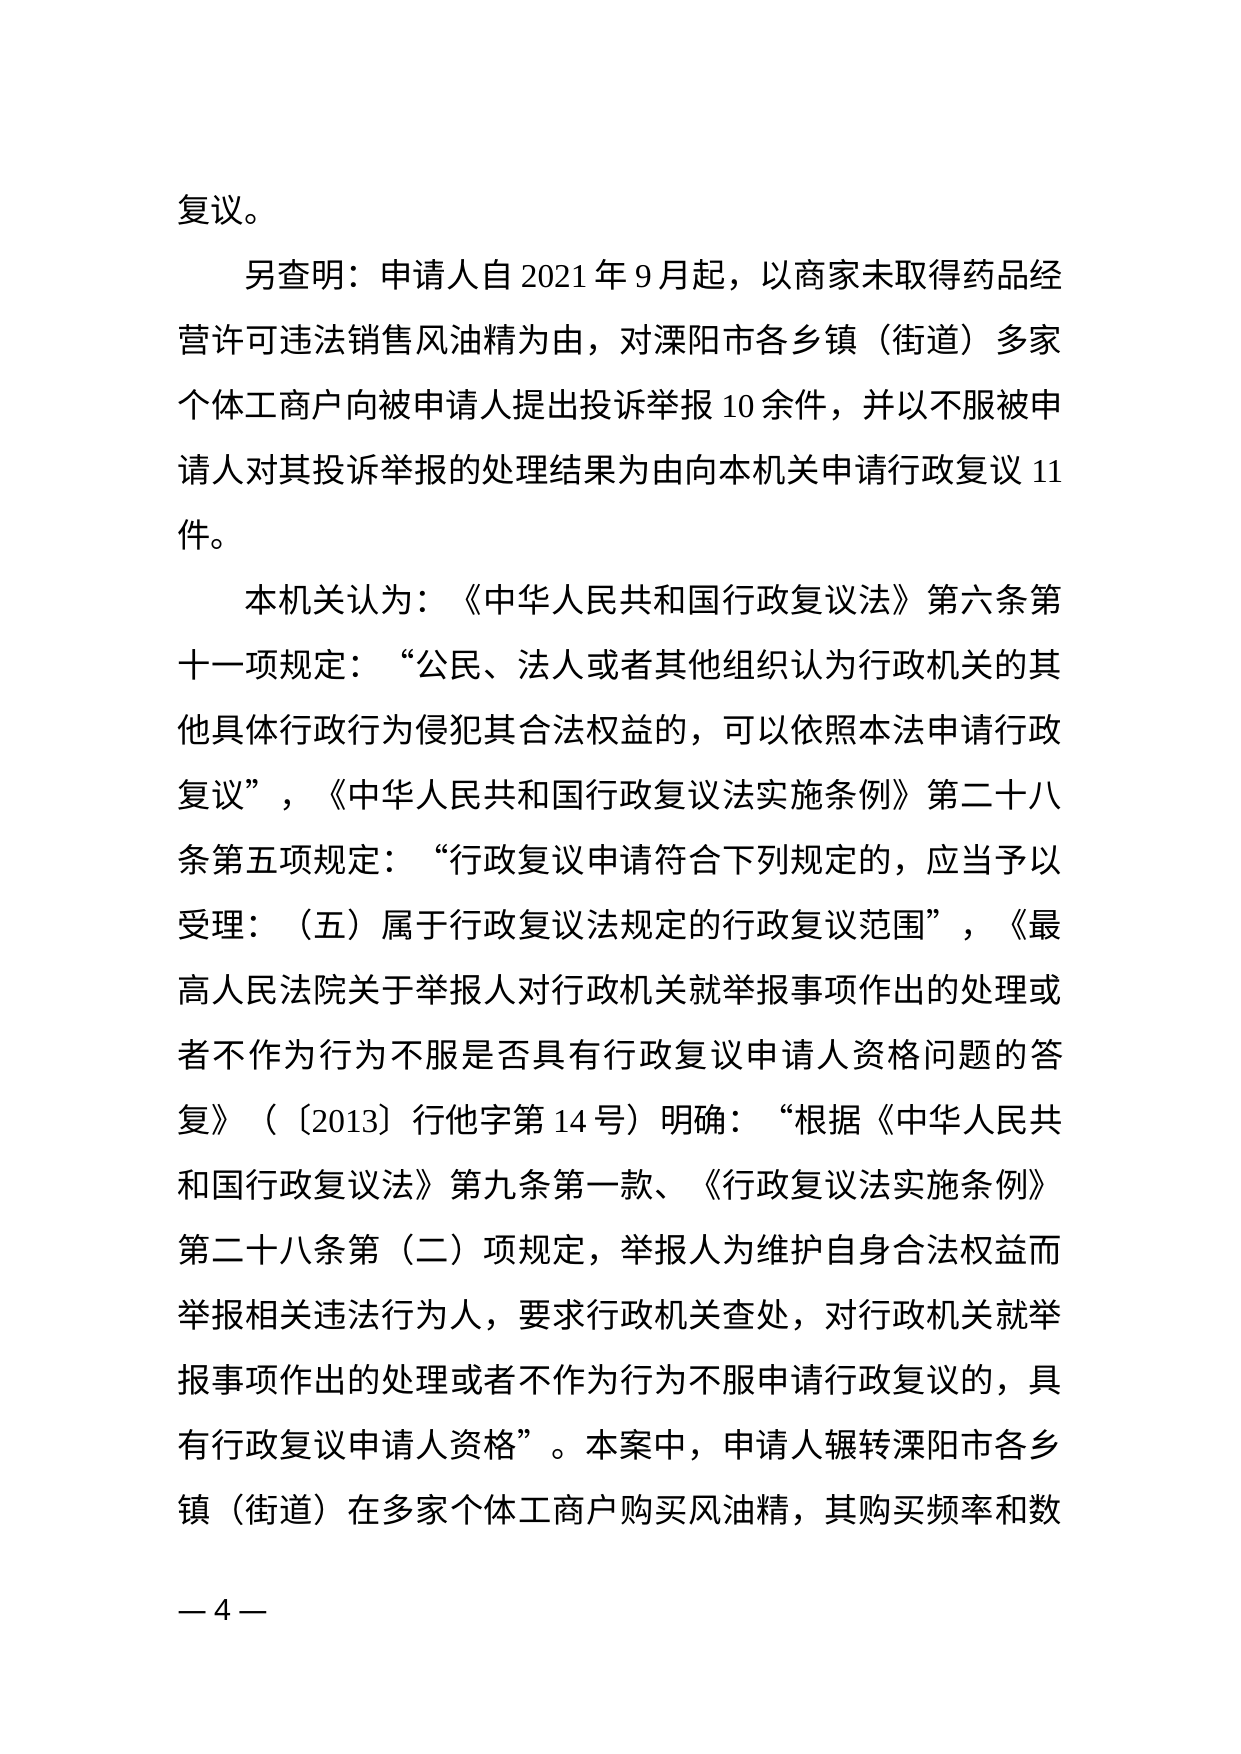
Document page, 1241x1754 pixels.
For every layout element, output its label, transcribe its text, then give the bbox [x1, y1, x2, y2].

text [177, 176, 1063, 241]
text 另查明：申请人自2021年9月起，以商家未取得药品经营许可违法销售风油精为由，对溧阳市各乡镇（街道）多家个体工商户向被申请人提出投诉举报10余件，并以不服被申请人对其投诉举报的处理结果为由向本机关申请行政复议11件。 [177, 241, 1063, 566]
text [177, 566, 1063, 1541]
